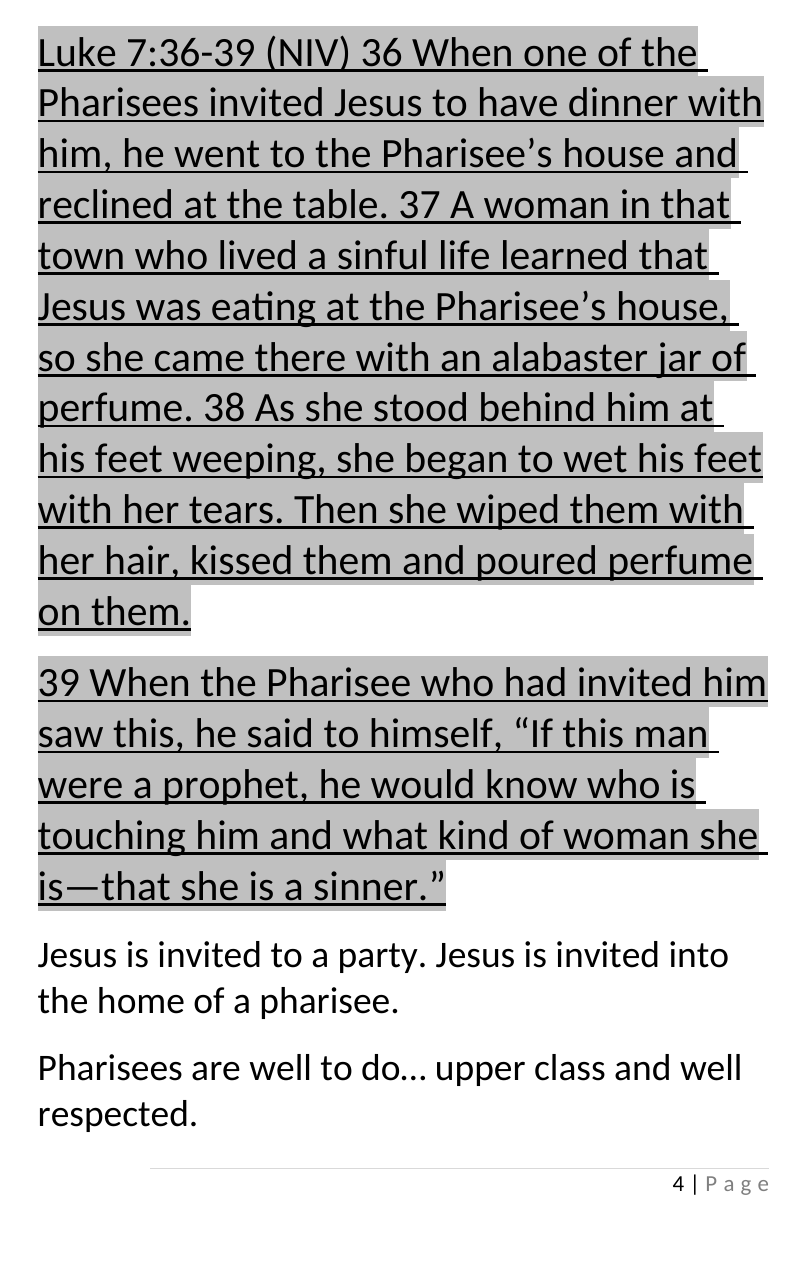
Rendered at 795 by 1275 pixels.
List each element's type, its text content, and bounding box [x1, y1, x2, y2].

text Luke 7:36-39 (NIV) 36 When one of the Pharisees invited Jesus to have dinner with him, he went to the Pharisee’s house and reclined at the table. 37 A woman in that town who lived a sinful life learned that Jesus was eating at the Pharisee’s house, so she came there with an alabaster jar of perfume. 38 As she stood behind him at his feet weeping, she began to wet his feet with her tears. Then she wiped them with her hair, kissed them and poured perfume on them. [191, 26, 769, 636]
text 39 When the Pharisee who had invited him saw this, he said to himself, “If this man were a prophet, he would know who is touching him and what kind of woman she is—that she is a sinner.” [446, 656, 769, 911]
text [37, 1044, 769, 1136]
text Jesus is invited to a party. Jesus is invited into the home of a pharisee. [37, 931, 769, 1023]
